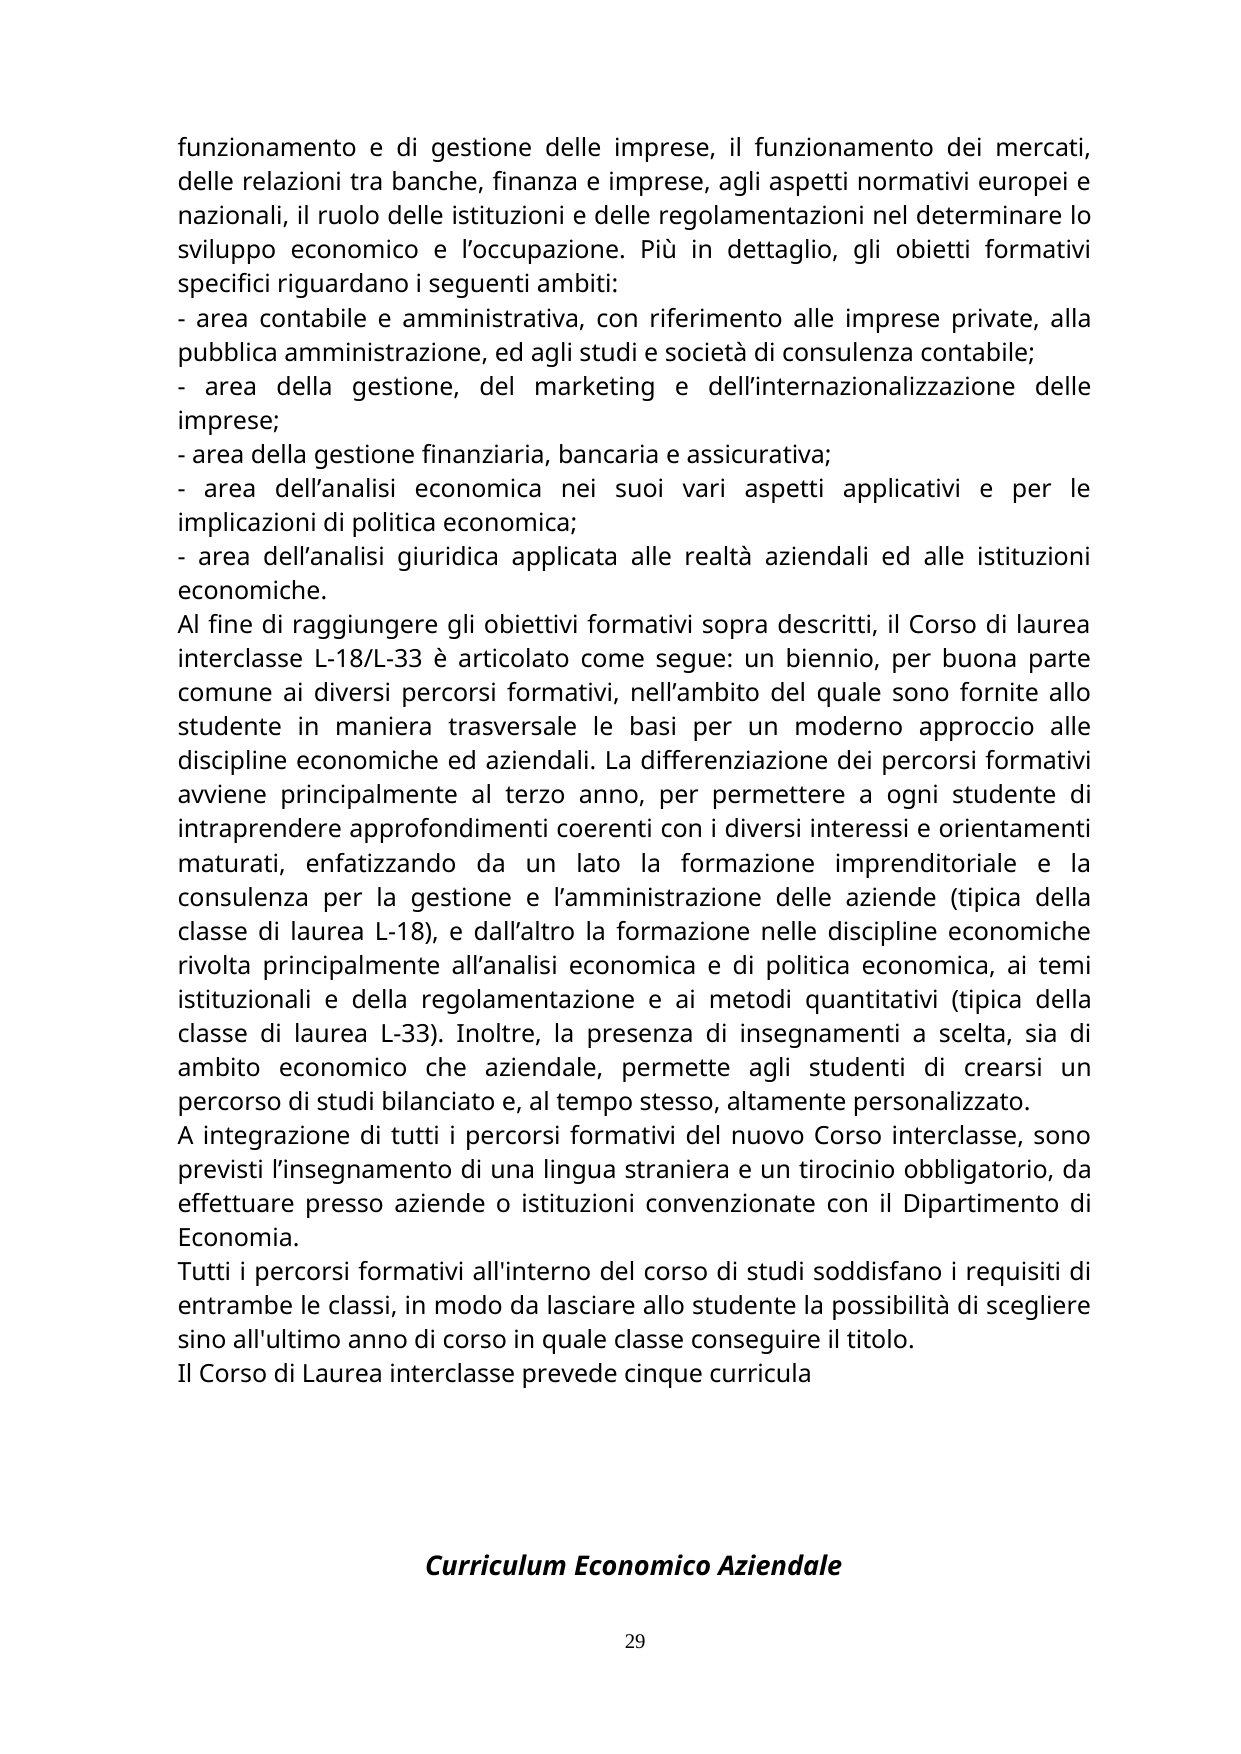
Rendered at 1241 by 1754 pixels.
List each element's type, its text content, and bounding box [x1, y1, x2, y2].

text - area contabile e amministrativa, con riferimento alle imprese private, alla pubblica amministrazione, ed agli studi e società di consulenza contabile; [177, 300, 1093, 368]
text Curriculum Economico Aziendale [177, 1546, 1093, 1583]
text - area dell’analisi economica nei suoi vari aspetti applicativi e per le implicazioni di politica economica; [177, 471, 1093, 539]
text Il Corso di Laurea interclasse prevede cinque curricula [177, 1356, 1093, 1390]
text A integrazione di tutti i percorsi formativi del nuovo Corso interclasse, sono previsti l’insegnamento di una lingua straniera e un tirocinio obbligatorio, da effettuare presso aziende o istituzioni convenzionate con il Dipartimento di Economia. [177, 1118, 1093, 1254]
text Al fine di raggiungere gli obiettivi formativi sopra descritti, il Corso di laurea interclasse L-18/L-33 è articolato come segue: un biennio, per buona parte comune ai diversi percorsi formativi, nell’ambito del quale sono fornite allo studente in maniera trasversale le basi per un moderno approccio alle discipline economiche ed aziendali. La differenziazione dei percorsi formativi avviene principalmente al terzo anno, per permettere a ogni studente di intraprendere approfondimenti coerenti con i diversi interessi e orientamenti maturati, enfatizzando da un lato la formazione imprenditoriale e la consulenza per la gestione e l’amministrazione delle aziende (tipica della classe di laurea L-18), e dall’altro la formazione nelle discipline economiche rivolta principalmente all’analisi economica e di politica economica, ai temi istituzionali e della regolamentazione e ai metodi quantitativi (tipica della classe di laurea L-33). Inoltre, la presenza di insegnamenti a scelta, sia di ambito economico che aziendale, permette agli studenti di crearsi un percorso di studi bilanciato e, al tempo stesso, altamente personalizzato. [177, 607, 1093, 1118]
text - area dell’analisi giuridica applicata alle realtà aziendali ed alle istituzioni economiche. [177, 539, 1093, 607]
text Tutti i percorsi formativi all'interno del corso di studi soddisfano i requisiti di entrambe le classi, in modo da lasciare allo studente la possibilità di scegliere sino all'ultimo anno di corso in quale classe conseguire il titolo. [177, 1254, 1093, 1356]
text - area della gestione, del marketing e dell’internazionalizzazione delle imprese; [177, 368, 1093, 436]
text - area della gestione finanziaria, bancaria e assicurativa; [177, 436, 1093, 471]
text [177, 130, 1093, 300]
